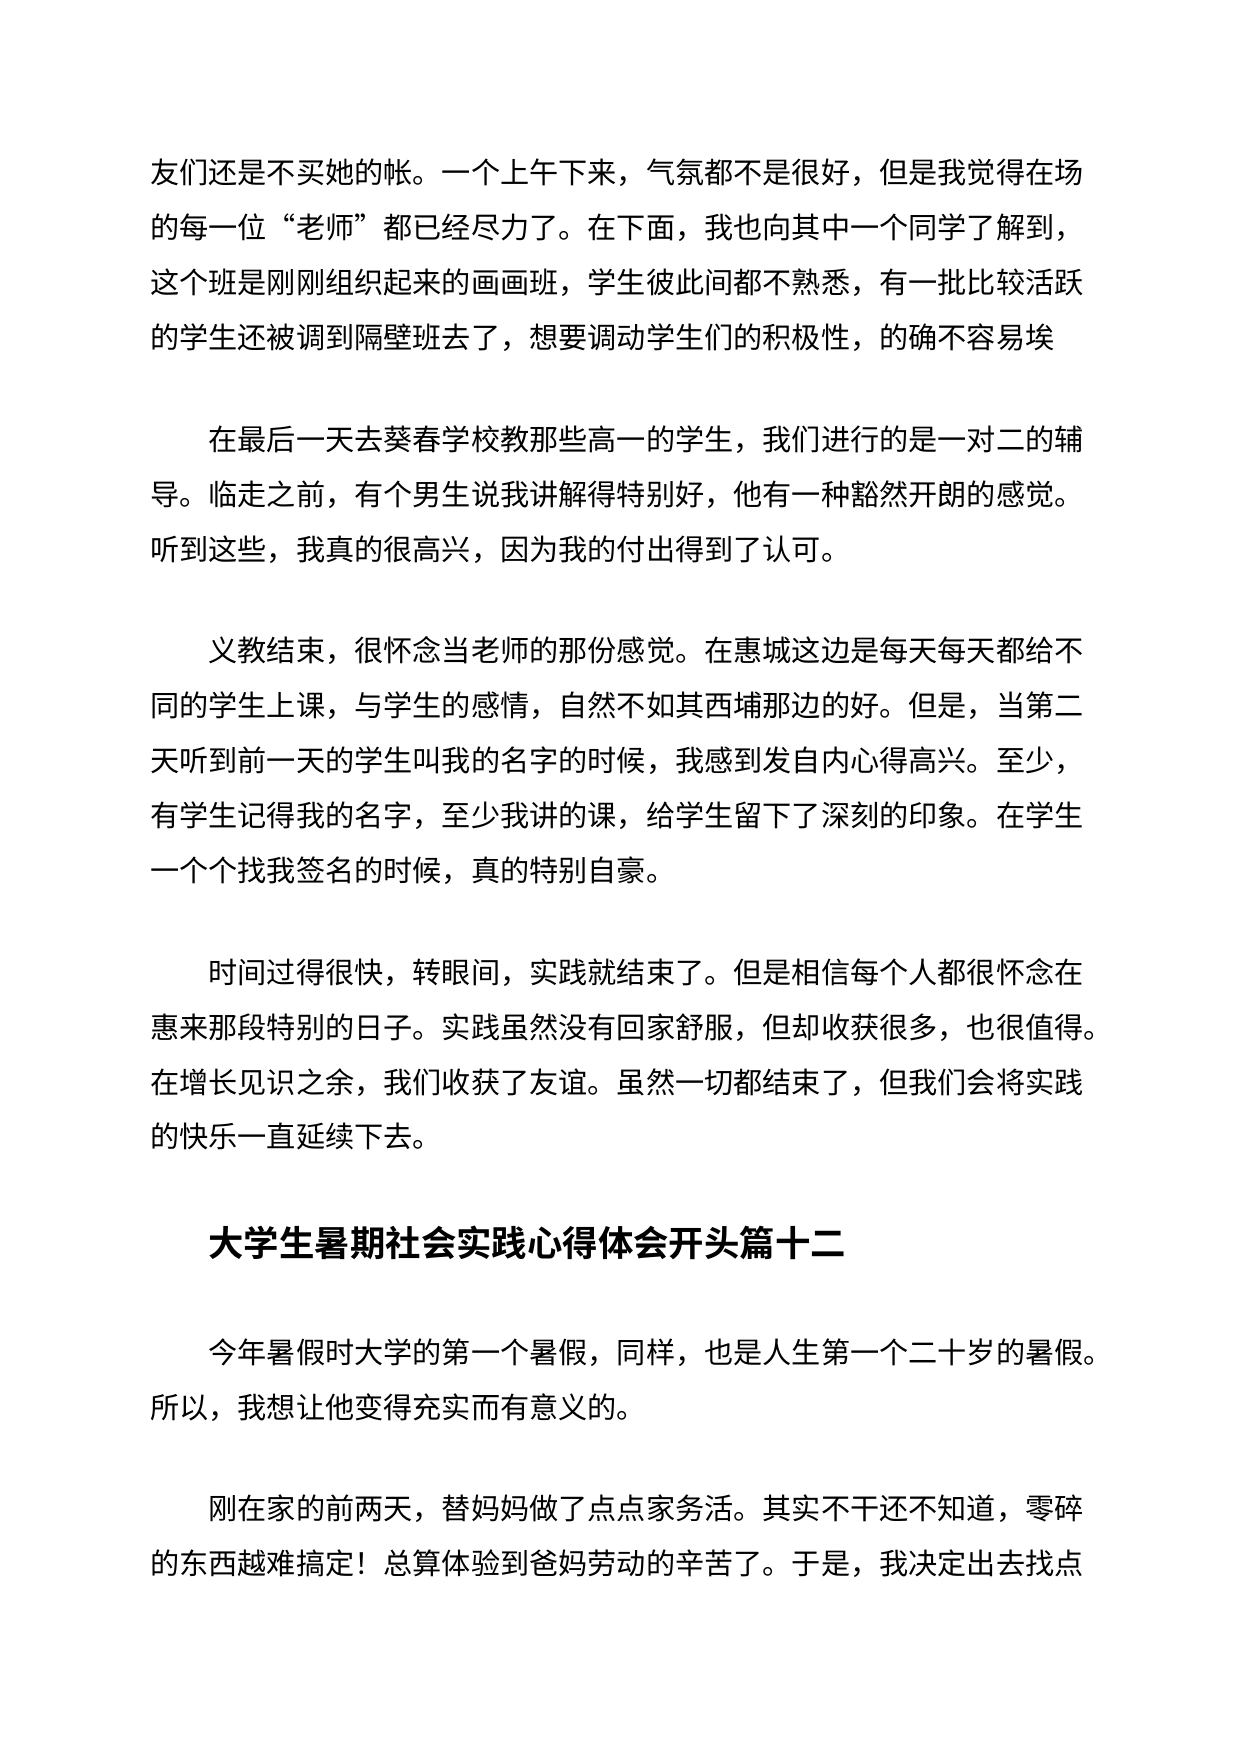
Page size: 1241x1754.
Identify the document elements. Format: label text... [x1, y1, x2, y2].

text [150, 150, 1090, 357]
text 在最后一天去葵春学校教那些高一的学生，我们进行的是一对二的辅导。临走之前，有个男生说我讲解得特别好，他有一种豁然开朗的感觉。听到这些，我真的很高兴，因为我的付出得到了认可。 [150, 416, 1090, 568]
text 大学生暑期社会实践心得体会开头篇十二 [150, 1216, 1090, 1267]
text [150, 1486, 1090, 1583]
text 时间过得很快，转眼间，实践就结束了。但是相信每个人都很怀念在惠来那段特别的日子。实践虽然没有回家舒服，但却收获很多，也很值得。在增长见识之余，我们收获了友谊。虽然一切都结束了，但我们会将实践的快乐一直延续下去。 [150, 949, 1090, 1156]
text 义教结束，很怀念当老师的那份感觉。在惠城这边是每天每天都给不同的学生上课，与学生的感情，自然不如其西埔那边的好。但是，当第二天听到前一天的学生叫我的名字的时候，我感到发自内心得高兴。至少，有学生记得我的名字，至少我讲的课，给学生留下了深刻的印象。在学生一个个找我签名的时候，真的特别自豪。 [150, 628, 1090, 890]
text 今年暑假时大学的第一个暑假，同样，也是人生第一个二十岁的暑假。所以，我想让他变得充实而有意义的。 [150, 1329, 1090, 1426]
